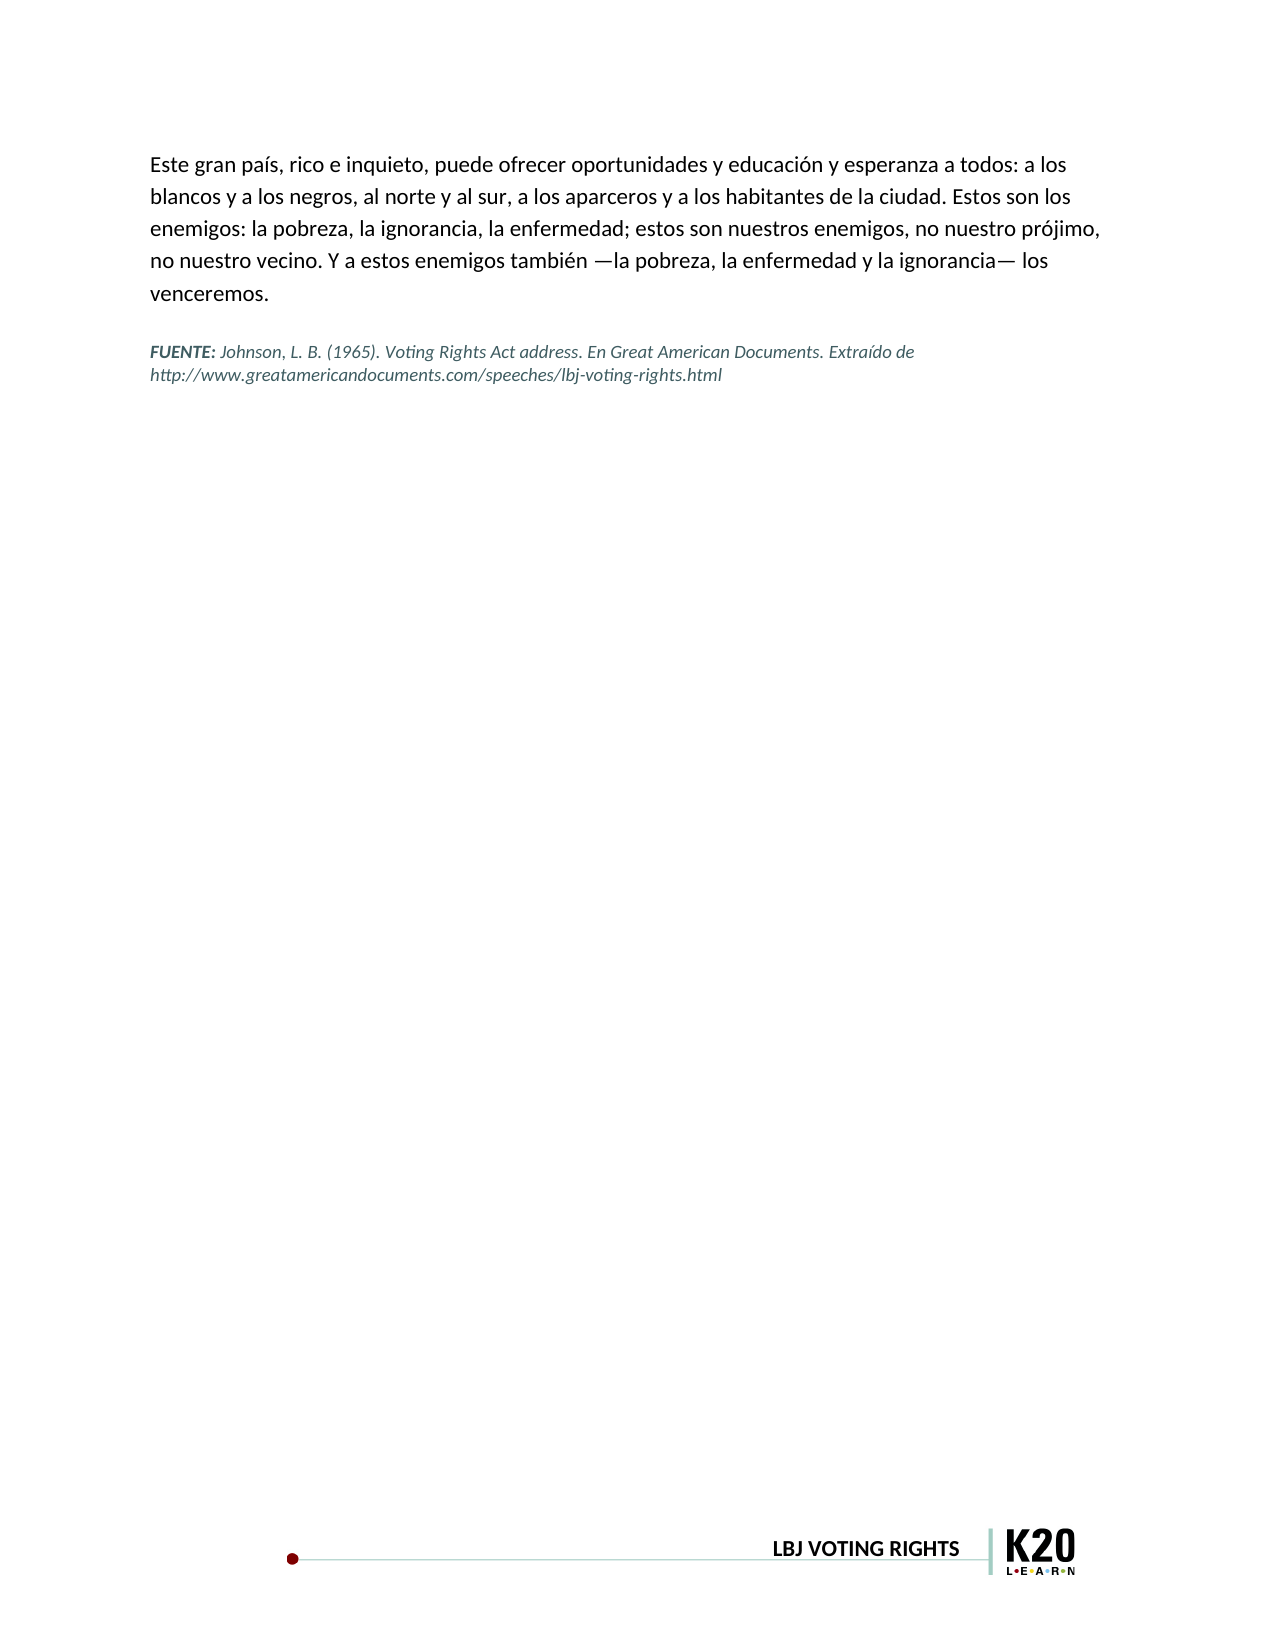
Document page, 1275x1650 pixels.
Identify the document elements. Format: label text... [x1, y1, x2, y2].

text FUENTE: Johnson, L. B. (1965). Voting Rights Act address. En Great American Documents. Extraído de http://www.greatamericandocuments.com/speeches/lbj-voting-rights.html [150, 340, 1125, 386]
text Este gran país, rico e inquieto, puede ofrecer oportunidades y educación y esperanza a todos: a los blancos y a los negros, al norte y al sur, a los aparceros y a los habitantes de la ciudad. Estos son los enemigos: la pobreza, la ignorancia, la enfermedad; estos son nuestros enemigos, no nuestro prójimo, no nuestro vecino. Y a estos enemigos también —la pobreza, la enfermedad y la ignorancia— los venceremos. [150, 150, 1125, 307]
picture [287, 1525, 1075, 1578]
